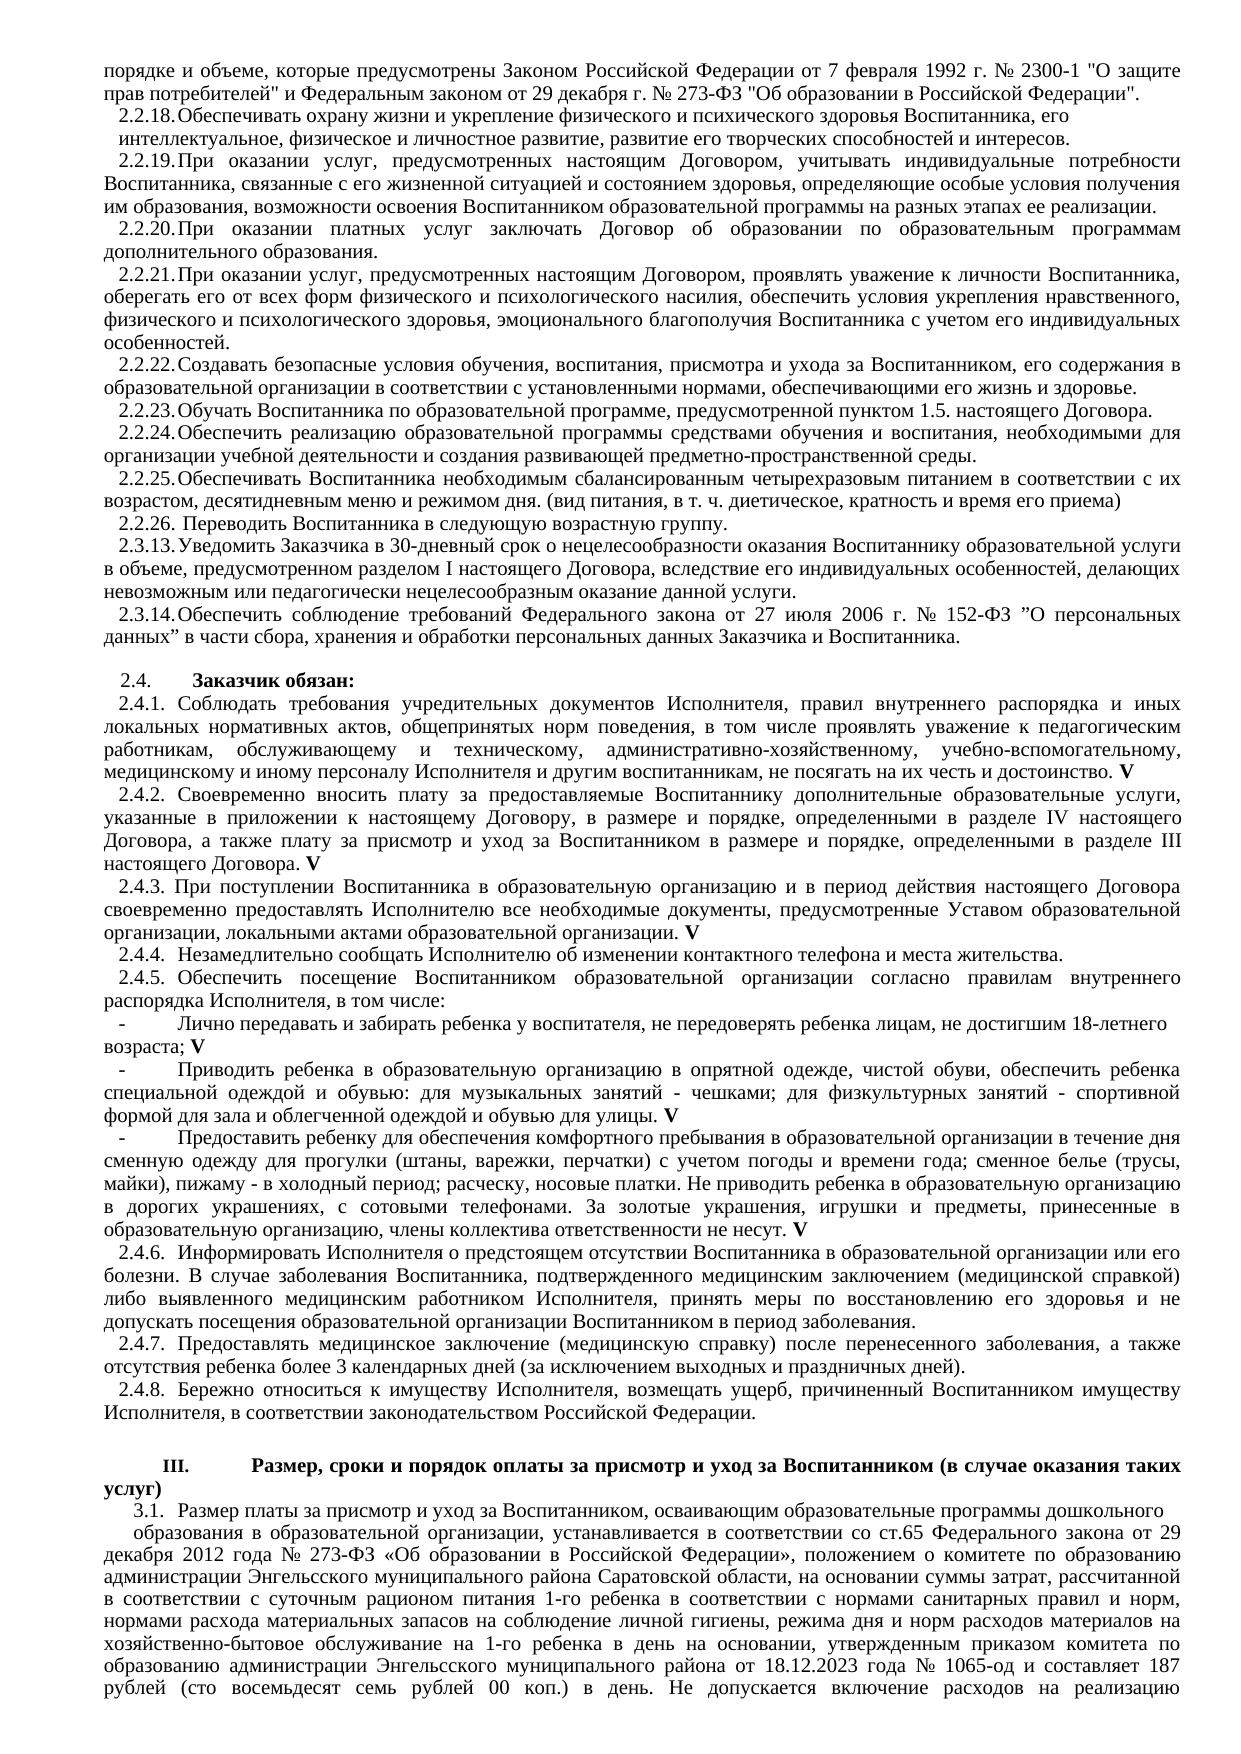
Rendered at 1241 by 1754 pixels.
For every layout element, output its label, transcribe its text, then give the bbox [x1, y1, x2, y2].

text интеллектуальное, физическое и личностное развитие, развитие его творческих способностей и интересов. [103, 127, 1182, 150]
list Незамедлительно сообщать Исполнителю об изменении контактного телефона и места жительства. [103, 944, 1182, 966]
list Бережно относиться к имуществу Исполнителя, возмещать ущерб, причиненный Воспитанником имуществу Исполнителя, в соответствии законодательством Российской Федерации. [103, 1378, 1182, 1424]
list Предоставить ребенку для обеспечения комфортного пребывания в образовательной организации в течение дня сменную одежду для прогулки (штаны, варежки, перчатки) с учетом погоды и времени года; сменное белье (трусы, майки), пижаму - в холодный период; расческу, носовые платки. Не приводить ребенка в образовательную организацию в дорогих украшениях, с сотовыми телефонами. За золотые украшения, игрушки и предметы, принесенные в образовательную организацию, члены коллектива ответственности не несут. V [103, 1127, 1182, 1241]
list Приводить ребенка в образовательную организацию в опрятной одежде, чистой обуви, обеспечить ребенка специальной одеждой и обувью: для музыкальных занятий - чешками; для физкультурных занятий - спортивной формой для зала и облегченной одеждой и обувью для улицы. V [103, 1058, 1182, 1127]
list Соблюдать требования учредительных документов Исполнителя, правил внутреннего распорядка и иных локальных нормативных актов, общепринятых норм поведения, в том числе проявлять уважение к педагогическим работникам, обслуживающему и техническому, административно-хозяйственному, учебно-вспомогательному, медицинскому и иному персоналу Исполнителя и другим воспитанникам, не посягать на их честь и достоинство. V [103, 692, 1182, 783]
list Лично передавать и забирать ребенка у воспитателя, не передоверять ребенка лицам, не достигшим 18-летнего возраста; V [103, 1012, 1182, 1058]
list Информировать Исполнителя о предстоящем отсутствии Воспитанника в образовательной организации или его болезни. В случае заболевания Воспитанника, подтвержденного медицинским заключением (медицинской справкой) либо выявленного медицинским работником Исполнителя, принять меры по восстановлению его здоровья и не допускать посещения образовательной организации Воспитанником в период заболевания. [103, 1241, 1182, 1333]
list Заказчик обязан: [103, 669, 1182, 692]
list Обучать Воспитанника по образовательной программе, предусмотренной пунктом 1.5. настоящего Договора. [103, 399, 1182, 422]
list Размер, сроки и порядок оплаты за присмотр и уход за Воспитанником (в случае оказания таких услуг) [103, 1455, 1182, 1499]
list Создавать безопасные условия обучения, воспитания, присмотра и ухода за Воспитанником, его содержания в образовательной организации в соответствии с установленными нормами, обеспечивающими его жизнь и здоровье. [103, 354, 1182, 399]
list Своевременно вносить плату за предоставляемые Воспитаннику дополнительные образовательные услуги, указанные в приложении к настоящему Договору, в размере и порядке, определенными в разделе IV настоящего Договора, а также плату за присмотр и уход за Воспитанником в размере и порядке, определенными в разделе III настоящего Договора. V [103, 783, 1182, 875]
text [103, 1522, 1182, 1699]
list Размер платы за присмотр и уход за Воспитанником, осваивающим образовательные программы дошкольного [103, 1499, 1182, 1522]
list Обеспечивать Воспитанника необходимым сбалансированным четырехразовым питанием в соответствии с их возрастом, десятидневным меню и режимом дня. (вид питания, в т. ч. диетическое, кратность и время его приема) [103, 467, 1182, 512]
list Переводить Воспитанника в следующую возрастную группу. [103, 512, 1182, 535]
list При оказании платных услуг заключать Договор об образовании по образовательным программам дополнительного образования. [103, 218, 1182, 263]
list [103, 59, 1182, 104]
list При оказании услуг, предусмотренных настоящим Договором, проявлять уважение к личности Воспитанника, оберегать его от всех форм физического и психологического насилия, обеспечить условия укрепления нравственного, физического и психологического здоровья, эмоционального благополучия Воспитанника с учетом его индивидуальных особенностей. [103, 263, 1182, 354]
list Обеспечить реализацию образовательной программы средствами обучения и воспитания, необходимыми для организации учебной деятельности и создания развивающей предметно-пространственной среды. [103, 422, 1182, 467]
list Обеспечить посещение Воспитанником образовательной организации согласно правилам внутреннего распорядка Исполнителя, в том числе: [103, 966, 1182, 1012]
text 2.4.3. При поступлении Воспитанника в образовательную организацию и в период действия настоящего Договора своевременно предоставлять Исполнителю все необходимые документы, предусмотренные Уставом образовательной организации, локальными актами образовательной организации. V [103, 875, 1182, 944]
list Предоставлять медицинское заключение (медицинскую справку) после перенесенного заболевания, а также отсутствия ребенка более 3 календарных дней (за исключением выходных и праздничных дней). [103, 1333, 1182, 1378]
list Обеспечивать охрану жизни и укрепление физического и психического здоровья Воспитанника, его [103, 104, 1182, 127]
list При оказании услуг, предусмотренных настоящим Договором, учитывать индивидуальные потребности Воспитанника, связанные с его жизненной ситуацией и состоянием здоровья, определяющие особые условия получения им образования, возможности освоения Воспитанником образовательной программы на разных этапах ее реализации. [103, 150, 1182, 218]
list Уведомить Заказчика в 30-дневный срок о нецелесообразности оказания Воспитаннику образовательной услуги в объеме, предусмотренном разделом I настоящего Договора, вследствие его индивидуальных особенностей, делающих невозможным или педагогически нецелесообразным оказание данной услуги. [103, 535, 1182, 603]
list Обеспечить соблюдение требований Федерального закона от 27 июля 2006 г. № 152-ФЗ ”О персональных данных” в части сбора, хранения и обработки персональных данных Заказчика и Воспитанника. [103, 603, 1182, 648]
